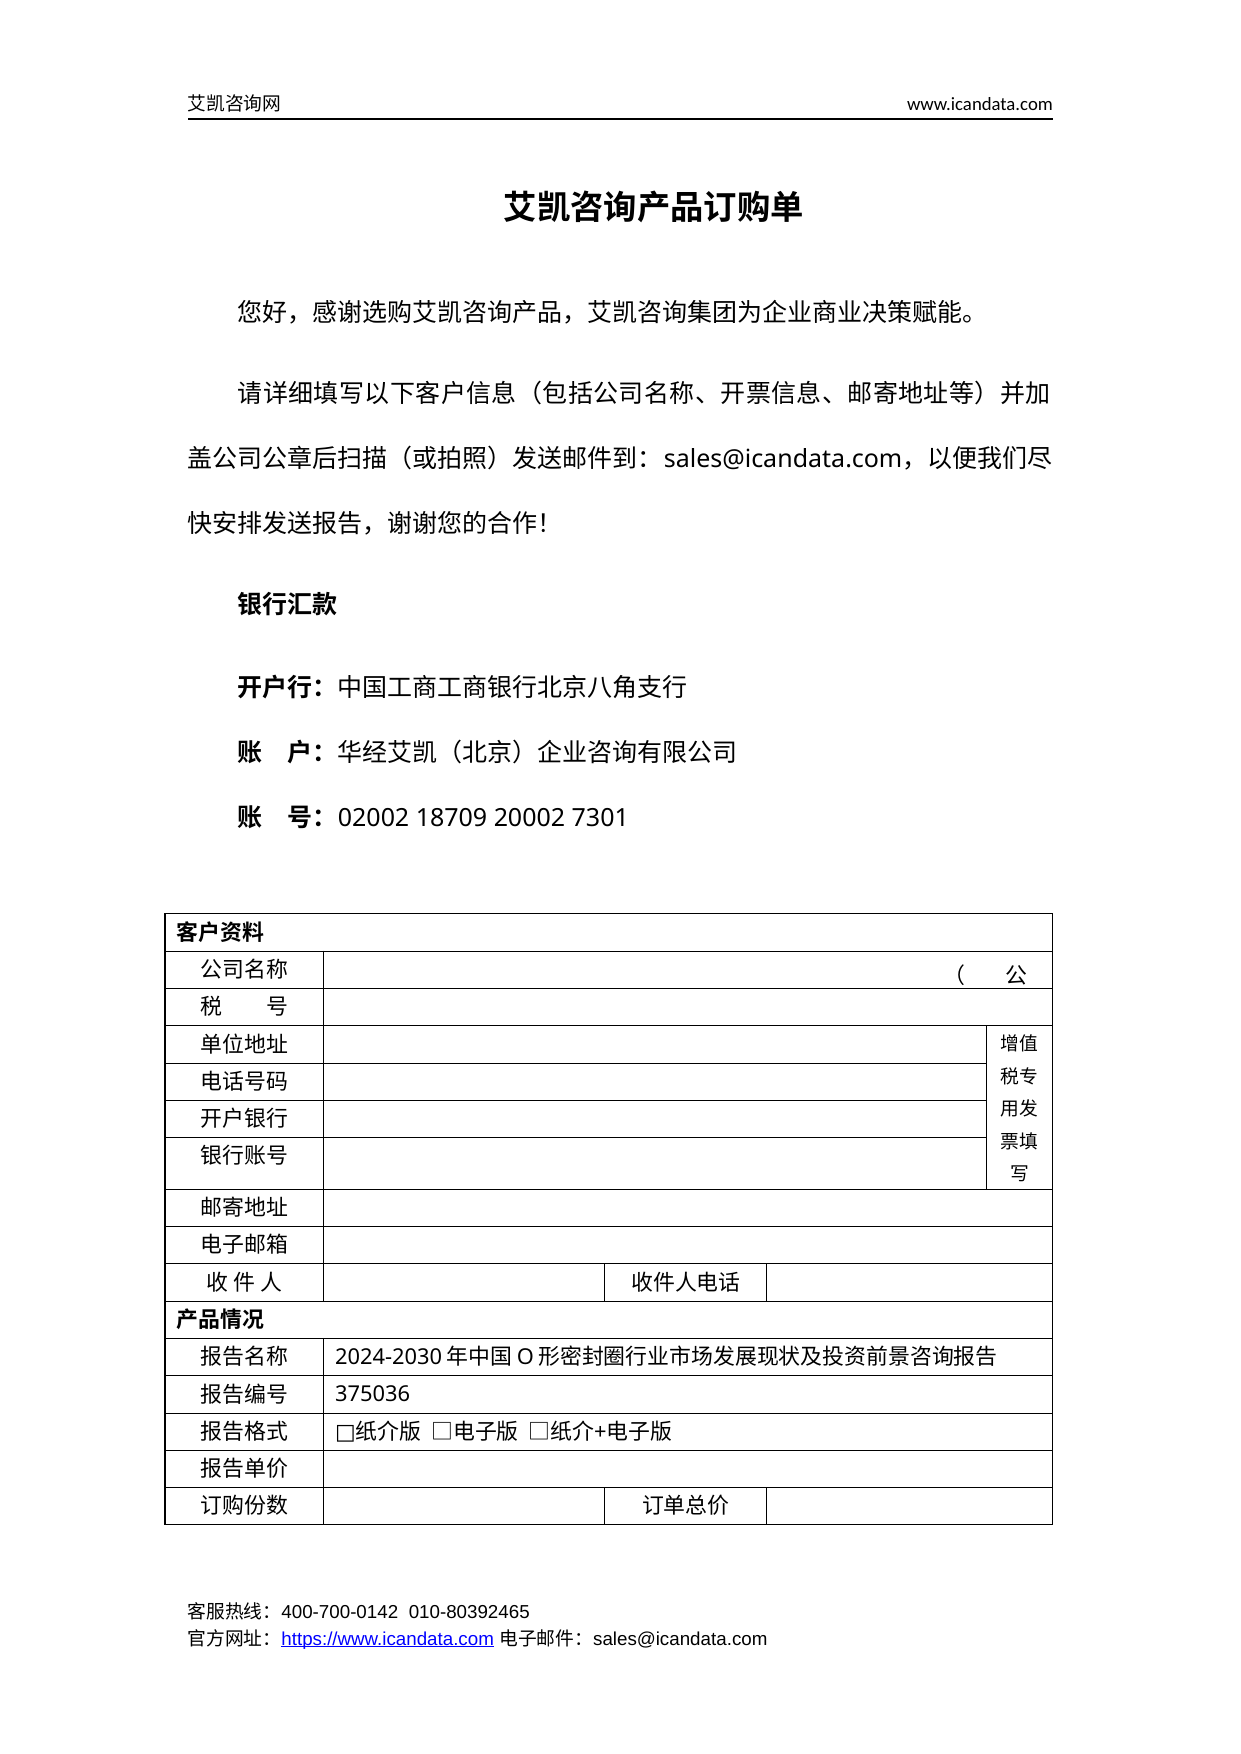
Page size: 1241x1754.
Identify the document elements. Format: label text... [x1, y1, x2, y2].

table_cell [324, 1227, 1052, 1263]
table_cell [324, 1064, 986, 1100]
table_cell [324, 1451, 1052, 1487]
table_cell [324, 1026, 986, 1062]
table_cell 产品情况 [166, 1302, 1052, 1338]
text 艾凯咨询产品订购单 [187, 172, 1053, 237]
table_cell 电话号码 [166, 1064, 323, 1100]
table_cell 收 件 人 [166, 1264, 323, 1301]
table_cell 2024-2030年中国O形密封圈行业市场发展现状及投资前景咨询报告 [324, 1339, 1052, 1375]
table_cell 收件人电话 [605, 1264, 766, 1301]
table_cell 订单总价 [605, 1488, 766, 1524]
table_cell [767, 1488, 1052, 1524]
table_header 客户资料 [166, 914, 1052, 951]
table_cell 报告名称 [166, 1339, 323, 1375]
table_cell [324, 1101, 986, 1137]
table_cell [324, 1138, 986, 1189]
text 账 户：华经艾凯（北京）企业咨询有限公司 [187, 718, 1053, 783]
table_cell [324, 952, 1052, 988]
text 账 号：02002 18709 20002 7301 [187, 783, 1053, 848]
table_cell 电子邮箱 [166, 1227, 323, 1263]
table_cell [324, 1190, 1052, 1226]
text 银行汇款 [187, 570, 1053, 635]
table_cell 增值税专用发票填写 [987, 1026, 1052, 1189]
table_cell [324, 989, 1052, 1025]
table_cell [767, 1264, 1052, 1301]
table_cell [324, 1488, 604, 1524]
table_cell 报告格式 [166, 1414, 323, 1450]
table_cell 开户银行 [166, 1101, 323, 1137]
table_cell 公司名称 [166, 952, 323, 988]
table_cell 银行账号 [166, 1138, 323, 1189]
table_cell 邮寄地址 [166, 1190, 323, 1226]
table_cell 报告单价 [166, 1451, 323, 1487]
text 开户行：中国工商工商银行北京八角支行 [187, 653, 1053, 718]
table_cell 报告编号 [166, 1376, 323, 1412]
table_cell 订购份数 [166, 1488, 323, 1524]
table_cell 税 号 [166, 989, 323, 1025]
table_cell [324, 1264, 604, 1301]
table_cell □纸介版 □电子版 □纸介+电子版 [324, 1414, 1052, 1450]
text 您好，感谢选购艾凯咨询产品，艾凯咨询集团为企业商业决策赋能。 [187, 278, 1053, 343]
table_cell 375036 [324, 1376, 1052, 1412]
table_cell 单位地址 [166, 1026, 323, 1062]
text 请详细填写以下客户信息（包括公司名称、开票信息、邮寄地址等）并加盖公司公章后扫描（或拍照）发送邮件到：sales@icandata.com，以便我们尽快安排发送报告，谢谢您的合作！ [187, 359, 1053, 554]
